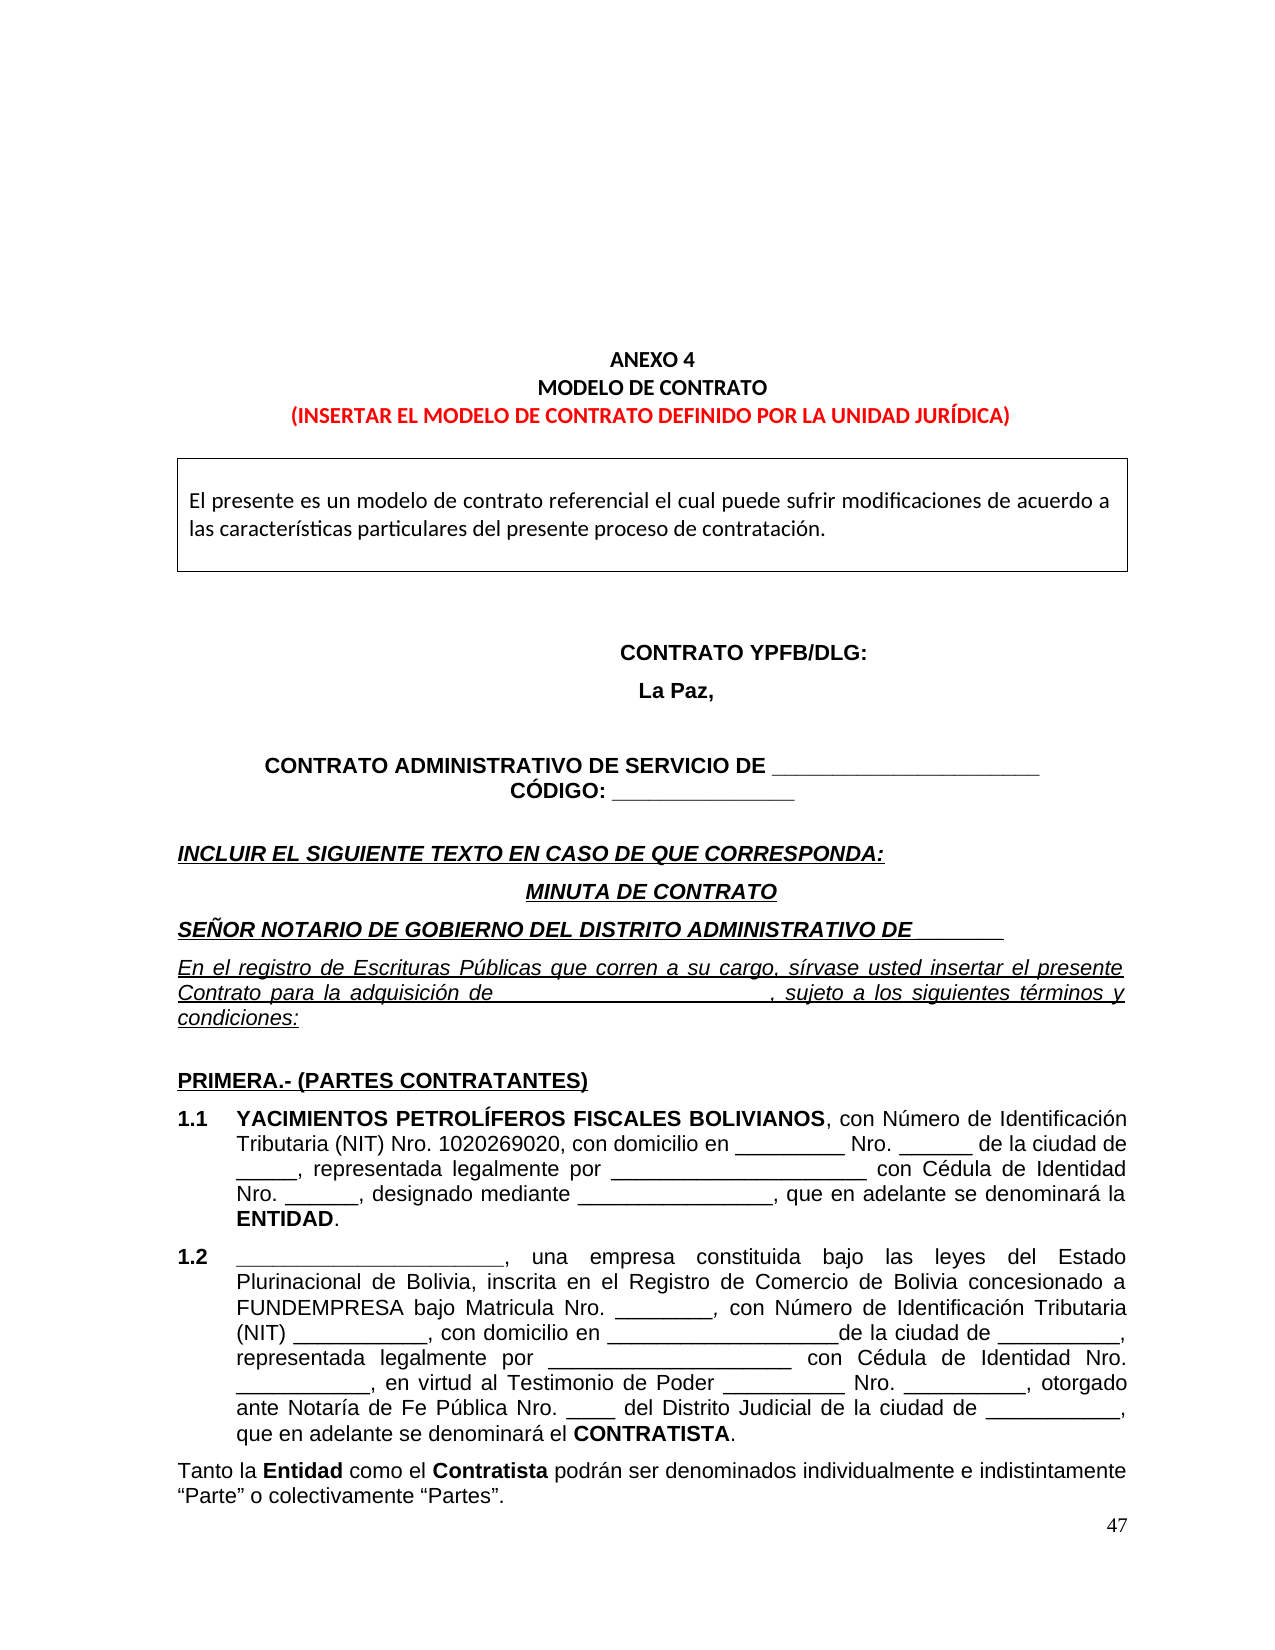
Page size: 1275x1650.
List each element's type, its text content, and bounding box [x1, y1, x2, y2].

table_header El presente es un modelo de contrato referencial el cual puede sufrir modificaciones de acuerdo a las características particulares del presente proceso de contratación. [178, 459, 1127, 571]
text SEÑOR NOTARIO DE GOBIERNO DEL DISTRITO ADMINISTRATIVO DE _______ [177, 917, 1127, 942]
text (INSERTAR EL MODELO DE CONTRATO DEFINIDO POR LA UNIDAD JURÍDICA) [177, 401, 1124, 429]
text CONTRATO ADMINISTRATIVO DE SERVICIO DE ______________________ [177, 753, 1127, 778]
text En el registro de Escrituras Públicas que corren a su cargo, sírvase usted insertar el presente Contrato para la adquisición de ______________________, sujeto a los siguientes términos y condiciones: [177, 954, 1127, 1030]
text La Paz, [177, 678, 1127, 703]
list 1.2 ______________________, una empresa constituida bajo las leyes del Estado Plurinacional de Bolivia, inscrita en el Registro de Comercio de Bolivia concesionado a FUNDEMPRESA bajo Matricula Nro. ________, con Número de Identificación Tributaria (NIT) ___________, con domicilio en ___________________de la ciudad de __________, representada legalmente por ____________________ con Cédula de Identidad Nro. ___________, en virtud al Testimonio de Poder __________ Nro. __________, otorgado ante Notaría de Fe Pública Nro. ____ del Distrito Judicial de la ciudad de ___________, que en adelante se denominará el CONTRATISTA. [177, 1244, 1127, 1446]
list Tanto la Entidad como el Contratista podrán ser denominados individualmente e indistintamente “Parte” o colectivamente “Partes”. [177, 1458, 1127, 1509]
text MINUTA DE CONTRATO [177, 879, 1127, 904]
text 1.1 YACIMIENTOS PETROLÍFEROS FISCALES BOLIVIANOS, con Número de Identificación Tributaria (NIT) Nro. 1020269020, con domicilio en _________ Nro. ______ de la ciudad de _____, representada legalmente por _____________________ con Cédula de Identidad Nro. ______, designado mediante ________________, que en adelante se denominará la ENTIDAD. [177, 1106, 1127, 1232]
text MODELO DE CONTRATO [177, 373, 1127, 401]
text CONTRATO YPFB/DLG: [546, 640, 1127, 665]
text CÓDIGO: _______________ [177, 778, 1127, 804]
text INCLUIR EL SIGUIENTE TEXTO EN CASO DE QUE CORRESPONDA: [177, 841, 1127, 867]
text ANEXO 4 [177, 345, 1127, 373]
text PRIMERA.- (PARTES CONTRATANTES) [177, 1068, 1127, 1093]
